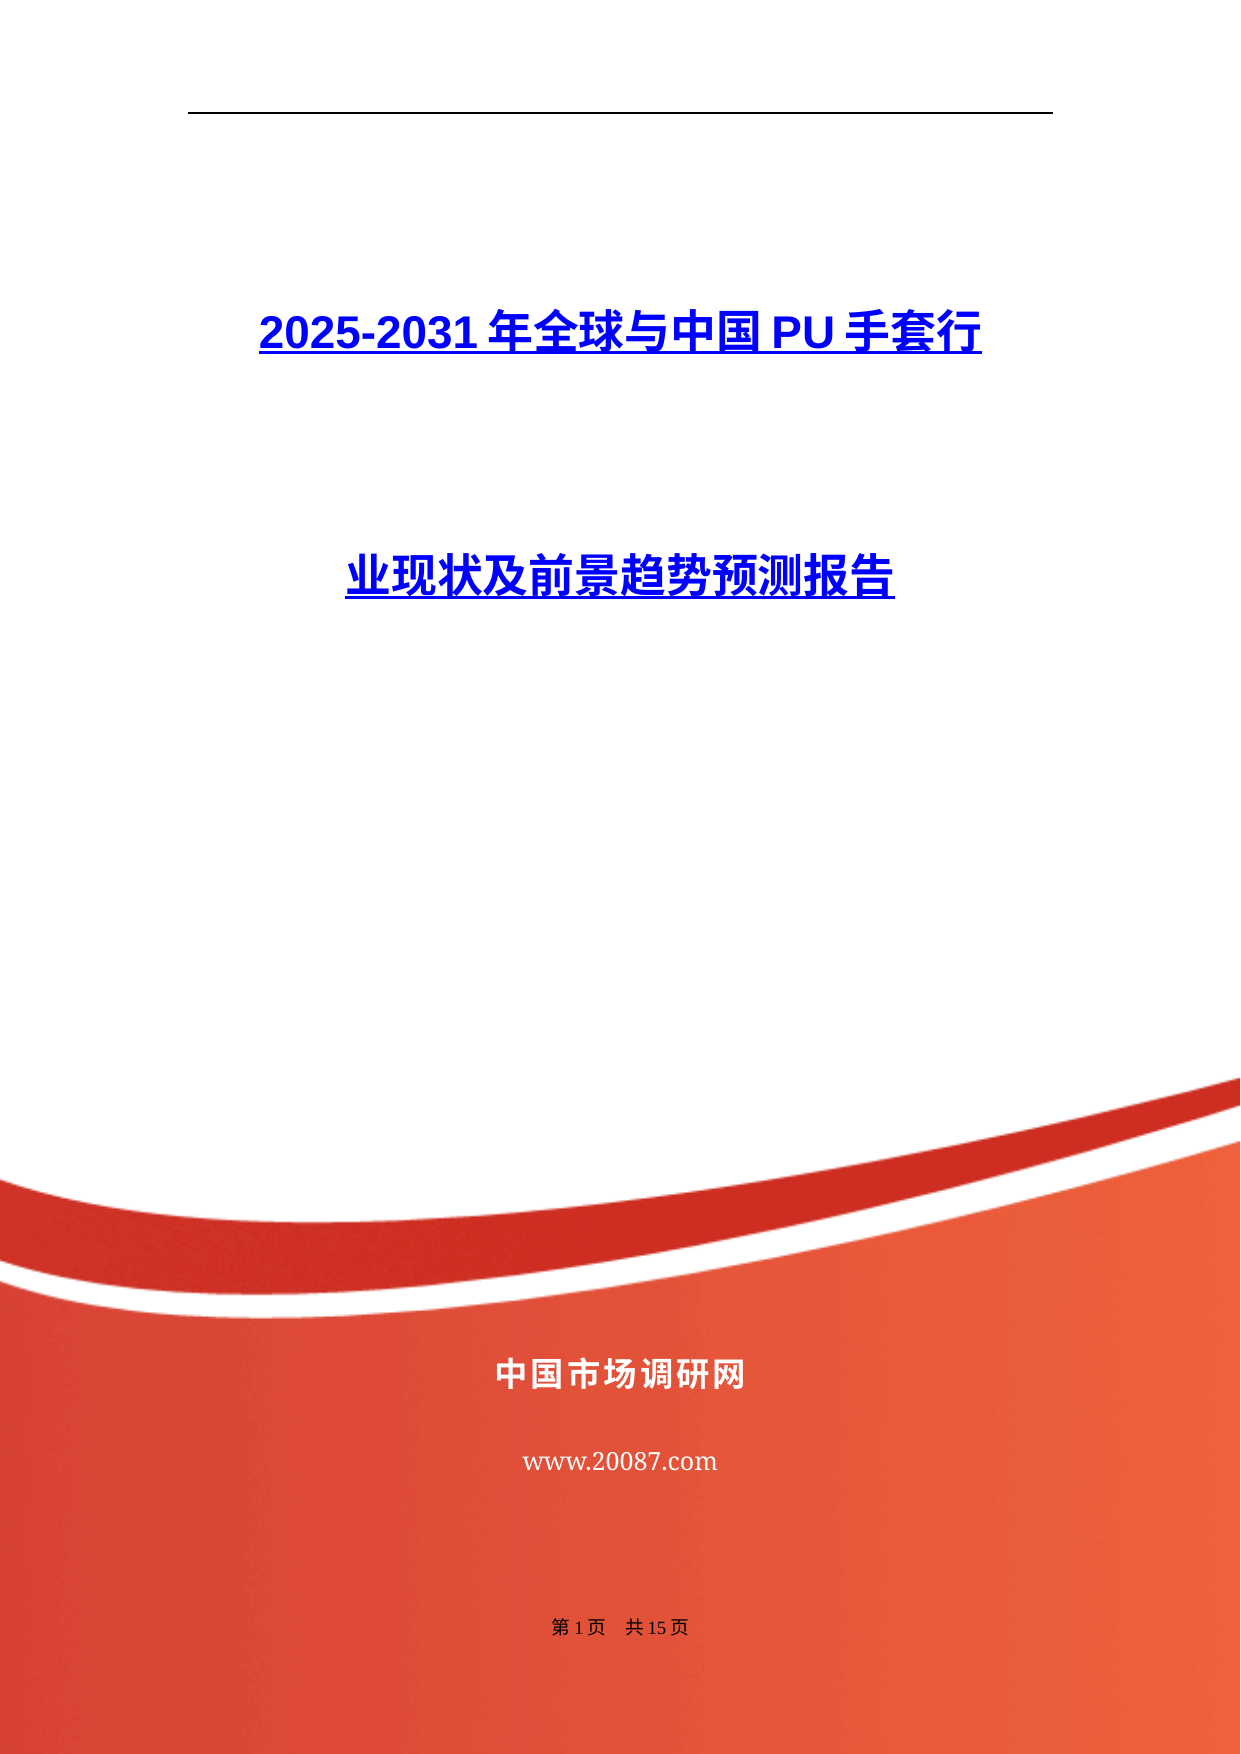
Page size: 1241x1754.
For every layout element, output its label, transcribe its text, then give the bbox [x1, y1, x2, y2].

table_header 2025-2031年全球与中国PU手套行业现状及前景趋势预测报告 [188, 207, 1053, 773]
subtitle 中国市场调研网 [187, 1339, 1053, 1404]
text www.20087.com [187, 1428, 1053, 1493]
picture [0, 1006, 1241, 1754]
